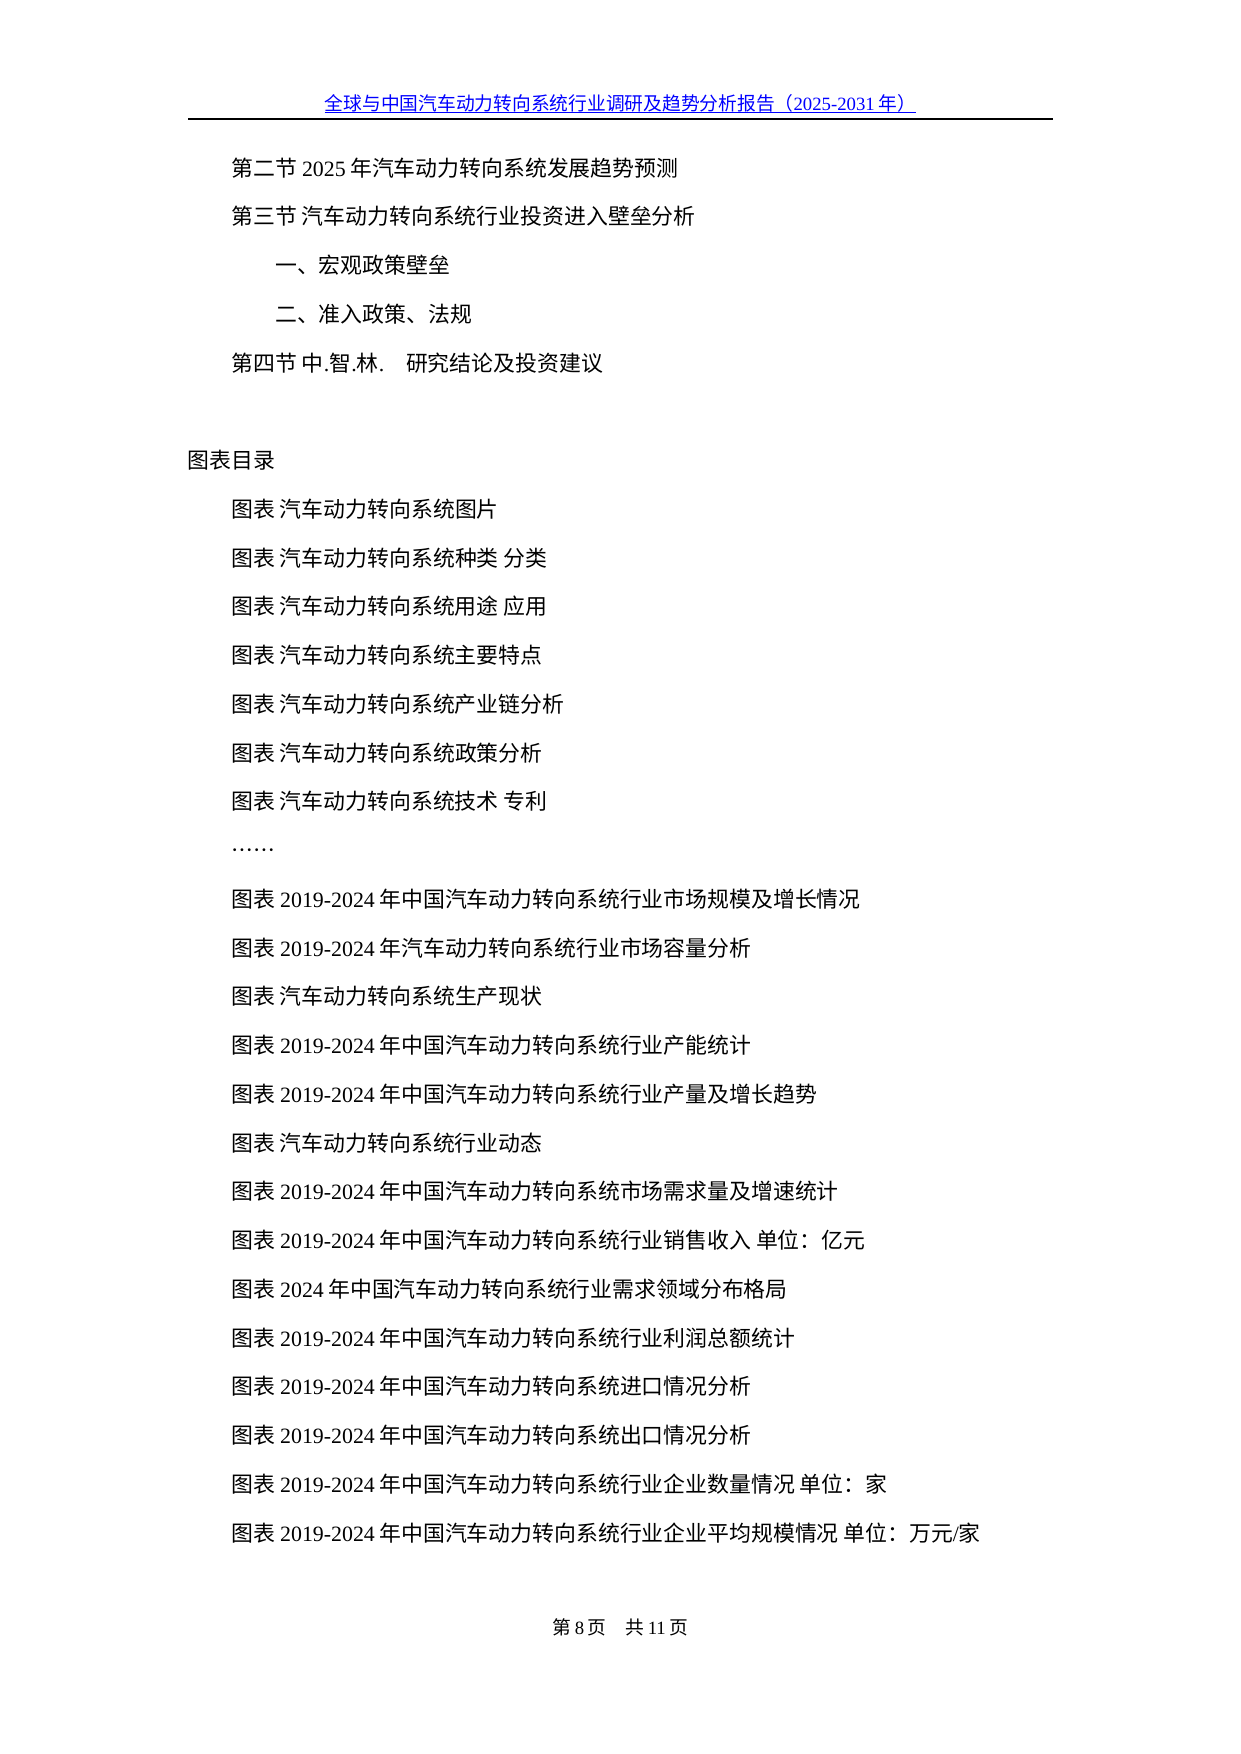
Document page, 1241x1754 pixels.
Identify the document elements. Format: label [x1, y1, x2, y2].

text [187, 150, 1053, 1548]
